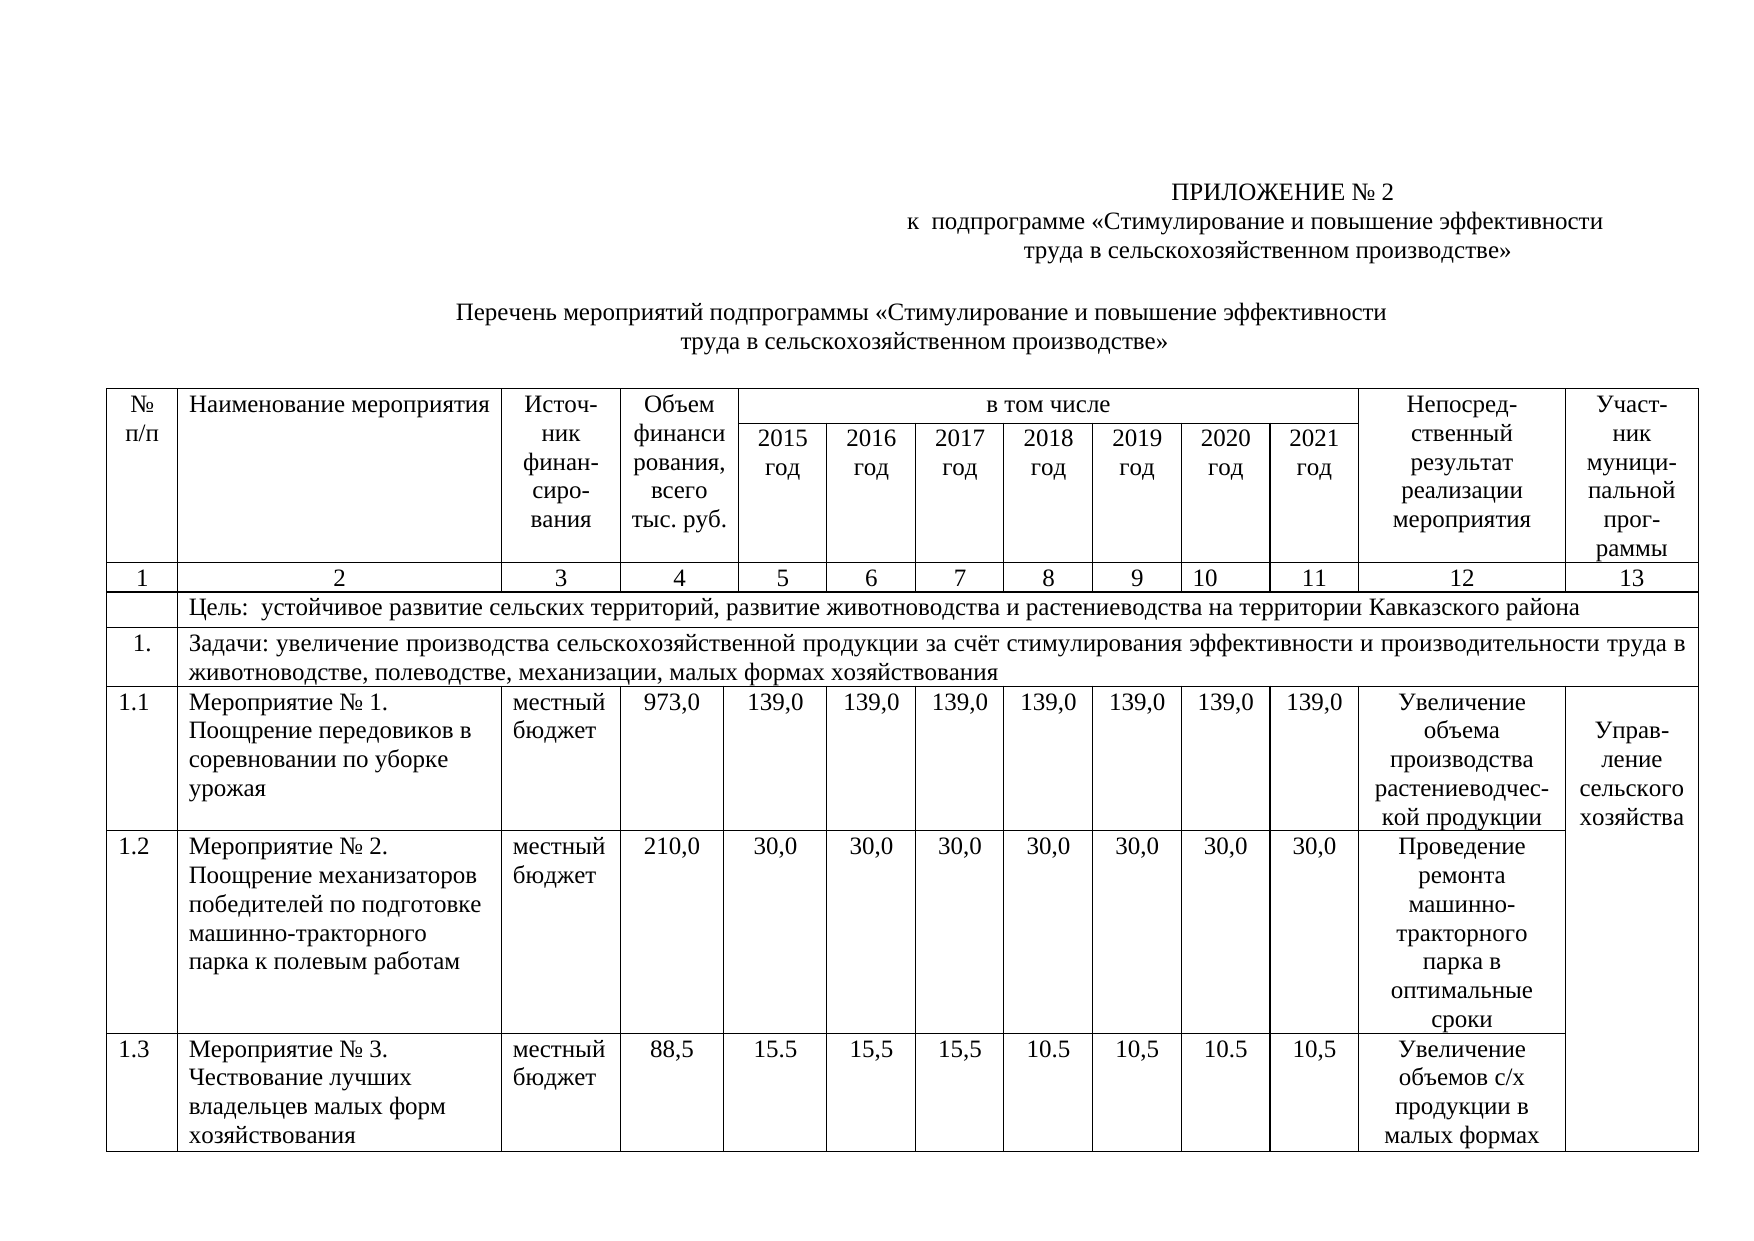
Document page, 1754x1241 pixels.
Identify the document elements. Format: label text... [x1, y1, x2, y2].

table_cell 5 [739, 563, 826, 591]
text к подпрограмме «Стимулирование и повышение эффективности [118, 206, 1636, 235]
table_header в том числе [739, 389, 1358, 422]
table_cell Мероприятие № 2. Поощрение механизаторов победителей по подготовке машинно-тракторного парка к полевым работам [178, 831, 501, 1033]
table_cell 1.2 [107, 831, 177, 1033]
table_cell 88,5 [621, 1034, 723, 1151]
table_cell 210,0 [621, 831, 723, 1033]
table_cell Управ-ление сельского хозяйства [1566, 687, 1698, 1151]
table_cell 30,0 [1093, 831, 1181, 1033]
table_cell 973,0 [621, 687, 723, 830]
table_cell 15.5 [724, 1034, 826, 1151]
table_cell 2015 год [739, 424, 826, 562]
table_header Участ-ник муници-пальной прог-раммы [1566, 389, 1698, 562]
table_cell 10,5 [1271, 1034, 1358, 1151]
table_cell 30,0 [1182, 831, 1269, 1033]
table_cell 3 [502, 563, 620, 591]
table_cell 2019 год [1093, 424, 1181, 562]
table_cell [107, 593, 177, 627]
table_cell 139,0 [1271, 687, 1358, 830]
table_cell 2 [178, 563, 501, 591]
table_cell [1359, 1034, 1565, 1151]
table_cell 1 [107, 563, 177, 591]
table_cell Цель: устойчивое развитие сельских территорий, развитие животноводства и растениеводства на территории Кавказского района [178, 593, 1698, 627]
table_cell 2020 год [1182, 424, 1269, 562]
table_cell Мероприятие № 1. Поощрение передовиков в соревновании по уборке урожая [178, 687, 501, 830]
table_cell 15,5 [827, 1034, 915, 1151]
table_header Непосред-ственный результат реализации мероприятия [1359, 389, 1565, 562]
table_cell 13 [1566, 563, 1698, 591]
table_cell 2017 год [916, 424, 1003, 562]
text труда в сельскохозяйственном производстве» [118, 326, 1636, 354]
table_cell 139,0 [916, 687, 1003, 830]
text Перечень мероприятий подпрограммы «Стимулирование и повышение эффективности [118, 297, 1636, 326]
table_header Наименование мероприятия [178, 389, 501, 562]
table_cell 139,0 [1093, 687, 1181, 830]
table_cell 30,0 [827, 831, 915, 1033]
table_cell 10.5 [1004, 1034, 1092, 1151]
table_header Объем финансирования, всего тыс. руб. [621, 389, 738, 562]
table_cell местный бюджет [502, 831, 620, 1033]
table_header № п/п [107, 389, 177, 562]
table_cell 2018 год [1004, 424, 1092, 562]
table_header Источ-ник финан-сиро-вания [502, 389, 620, 562]
table_cell Проведение ремонта машинно-тракторного парка в оптимальные сроки [1359, 831, 1565, 1033]
table_cell 7 [916, 563, 1003, 591]
table_cell 30,0 [724, 831, 826, 1033]
table_cell местный бюджет [502, 687, 620, 830]
table_cell 2016 год [827, 424, 915, 562]
text ПРИЛОЖЕНИЕ № 2 [929, 177, 1636, 206]
table_cell 10,5 [1093, 1034, 1181, 1151]
table_cell 4 [621, 563, 738, 591]
table_cell 1.1 [107, 687, 177, 830]
table_cell 139,0 [1182, 687, 1269, 830]
table_cell 12 [1359, 563, 1565, 591]
table_cell 30,0 [1004, 831, 1092, 1033]
table_cell 139,0 [1004, 687, 1092, 830]
table_cell Увеличение объема производства растениеводчес-кой продукции [1359, 687, 1565, 830]
table_cell 30,0 [916, 831, 1003, 1033]
table_cell 6 [827, 563, 915, 591]
table_cell местный бюджет [502, 1034, 620, 1151]
table_cell 1. [107, 628, 177, 686]
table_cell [178, 1034, 501, 1151]
table_cell 1.3 [107, 1034, 177, 1151]
table_cell Задачи: увеличение производства сельскохозяйственной продукции за счёт стимулирования эффективности и производительности труда в животноводстве, полеводстве, механизации, малых формах хозяйствования [178, 628, 1698, 686]
table_cell 8 [1004, 563, 1092, 591]
text труда в сельскохозяйственном производстве» [118, 235, 1636, 263]
table_cell 9 [1093, 563, 1181, 591]
table_cell 11 [1271, 563, 1358, 591]
table_cell 30,0 [1271, 831, 1358, 1033]
table_cell 10 [1182, 563, 1269, 591]
table_cell 10.5 [1182, 1034, 1269, 1151]
table_cell 2021 год [1271, 424, 1358, 562]
table_cell 139,0 [827, 687, 915, 830]
table_cell 15,5 [916, 1034, 1003, 1151]
table_cell 139,0 [724, 687, 826, 830]
